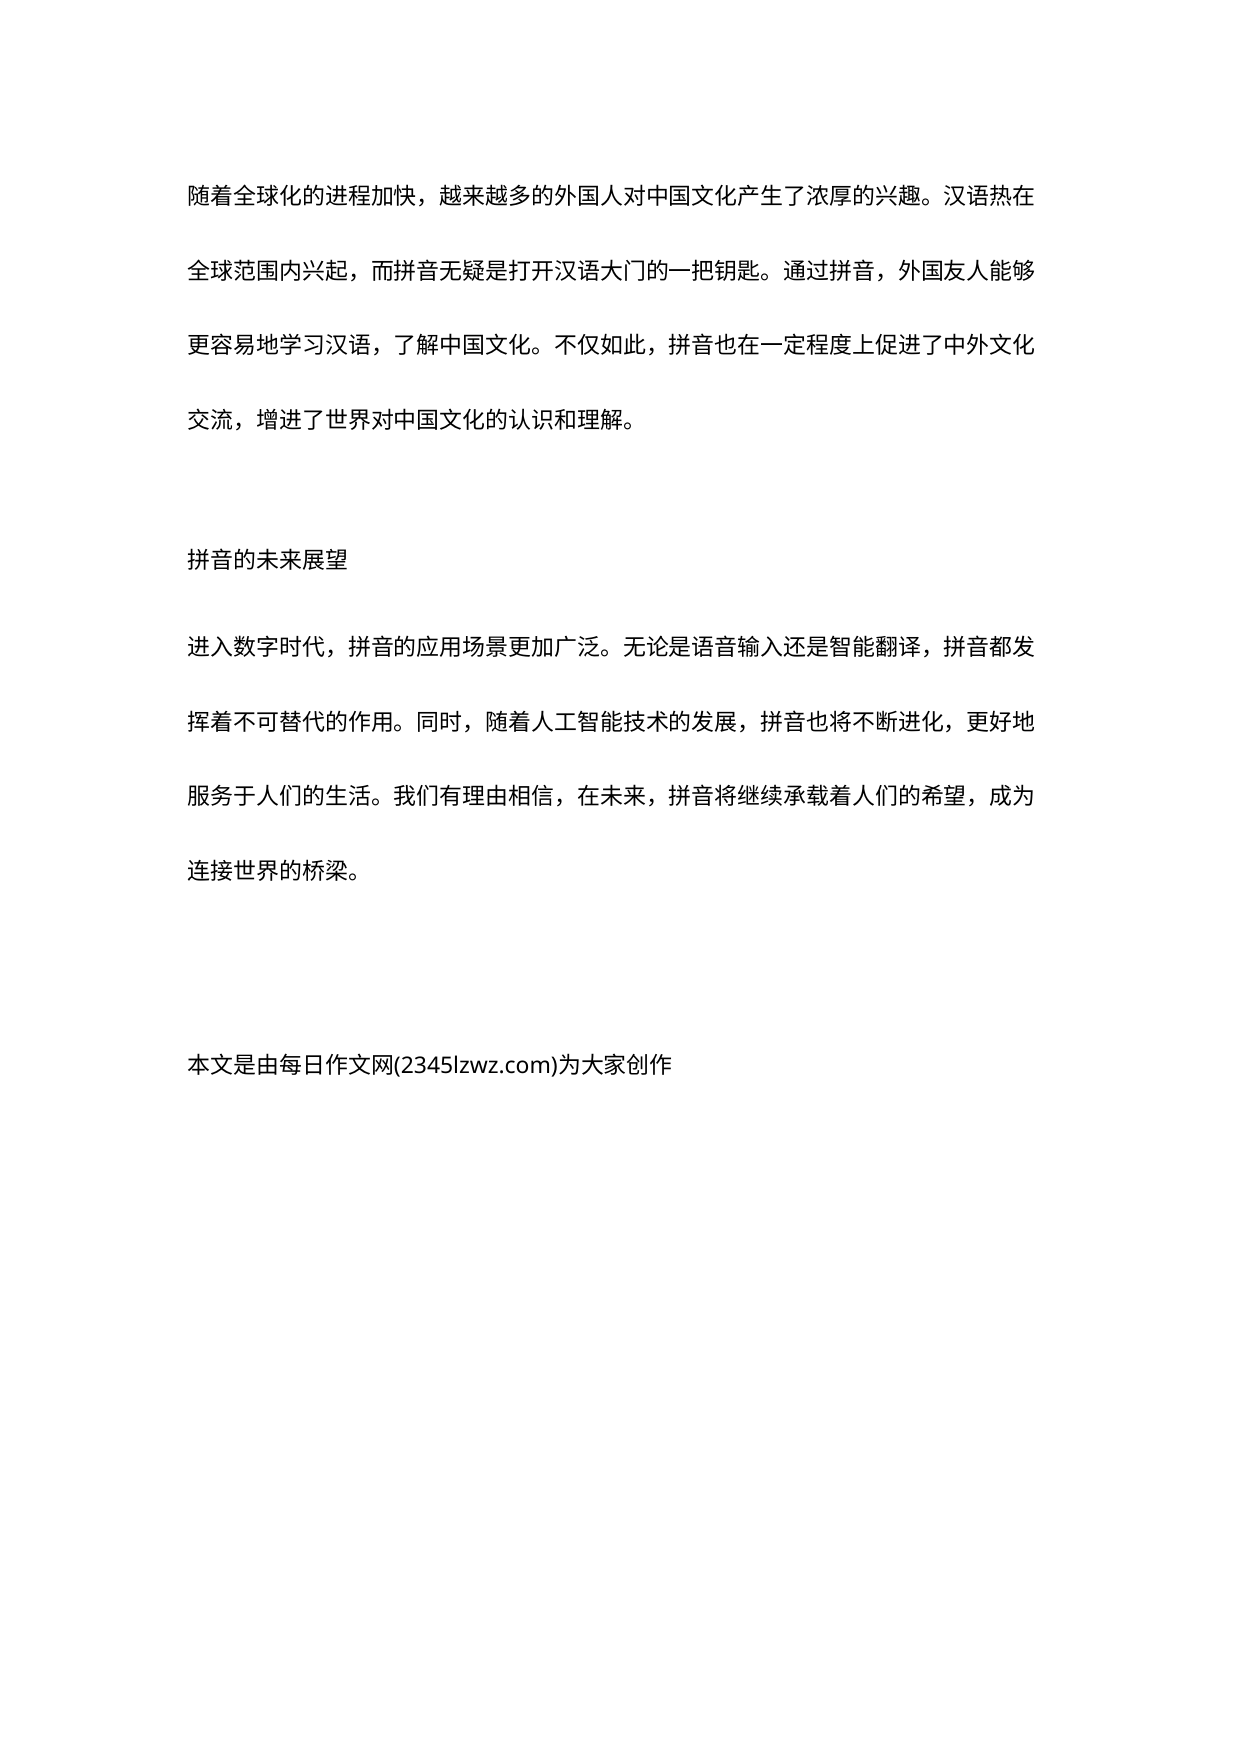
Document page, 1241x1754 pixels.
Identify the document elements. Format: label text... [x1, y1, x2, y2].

text 本文是由每日作文网(2345lzwz.com)为大家创作 [187, 1031, 1053, 1096]
text 进入数字时代，拼音的应用场景更加广泛。无论是语音输入还是智能翻译，拼音都发挥着不可替代的作用。同时，随着人工智能技术的发展，拼音也将不断进化，更好地服务于人们的生活。我们有理由相信，在未来，拼音将继续承载着人们的希望，成为连接世界的桥梁。 [187, 613, 1053, 902]
text 拼音的未来展望 [187, 526, 1053, 591]
text 随着全球化的进程加快，越来越多的外国人对中国文化产生了浓厚的兴趣。汉语热在全球范围内兴起，而拼音无疑是打开汉语大门的一把钥匙。通过拼音，外国友人能够更容易地学习汉语，了解中国文化。不仅如此，拼音也在一定程度上促进了中外文化交流，增进了世界对中国文化的认识和理解。 [187, 162, 1053, 451]
